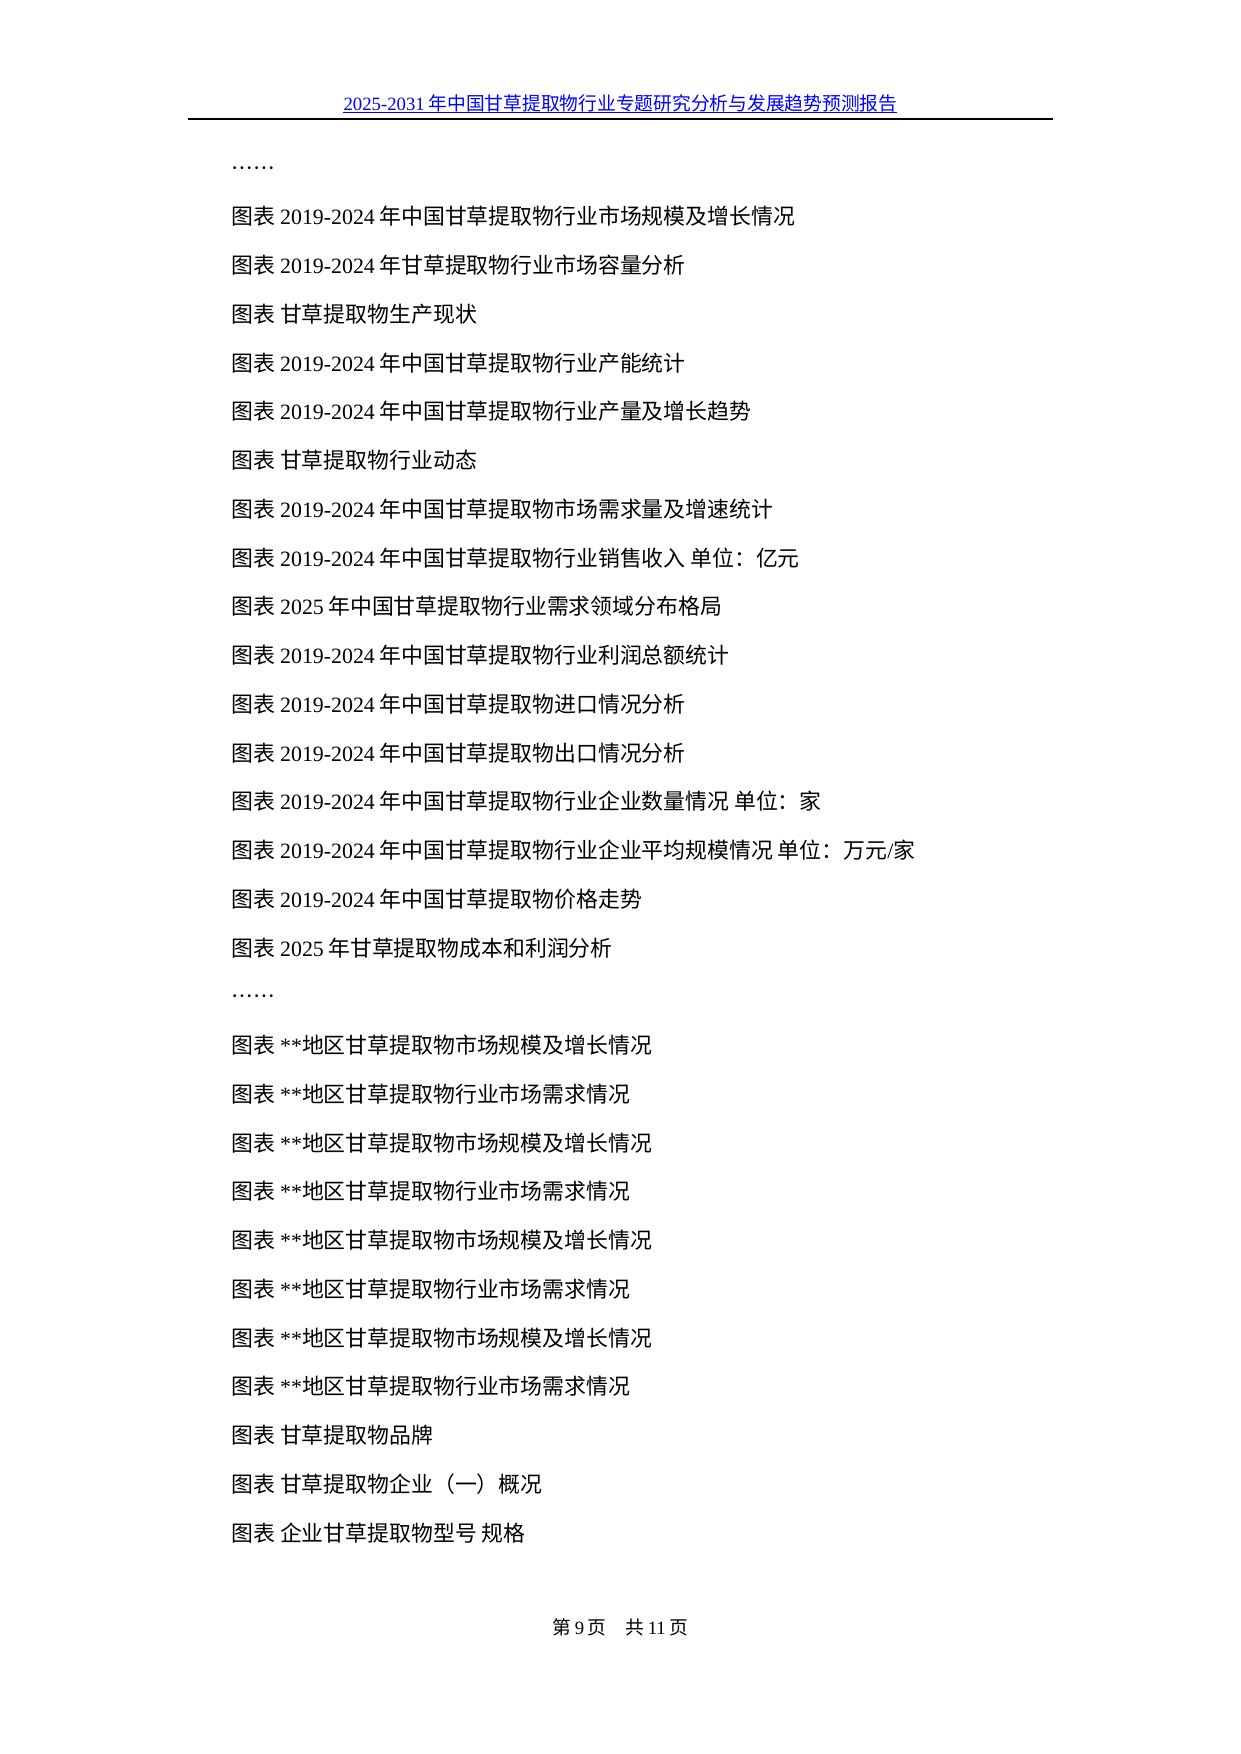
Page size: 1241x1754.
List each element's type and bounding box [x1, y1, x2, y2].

text [187, 150, 1053, 1548]
